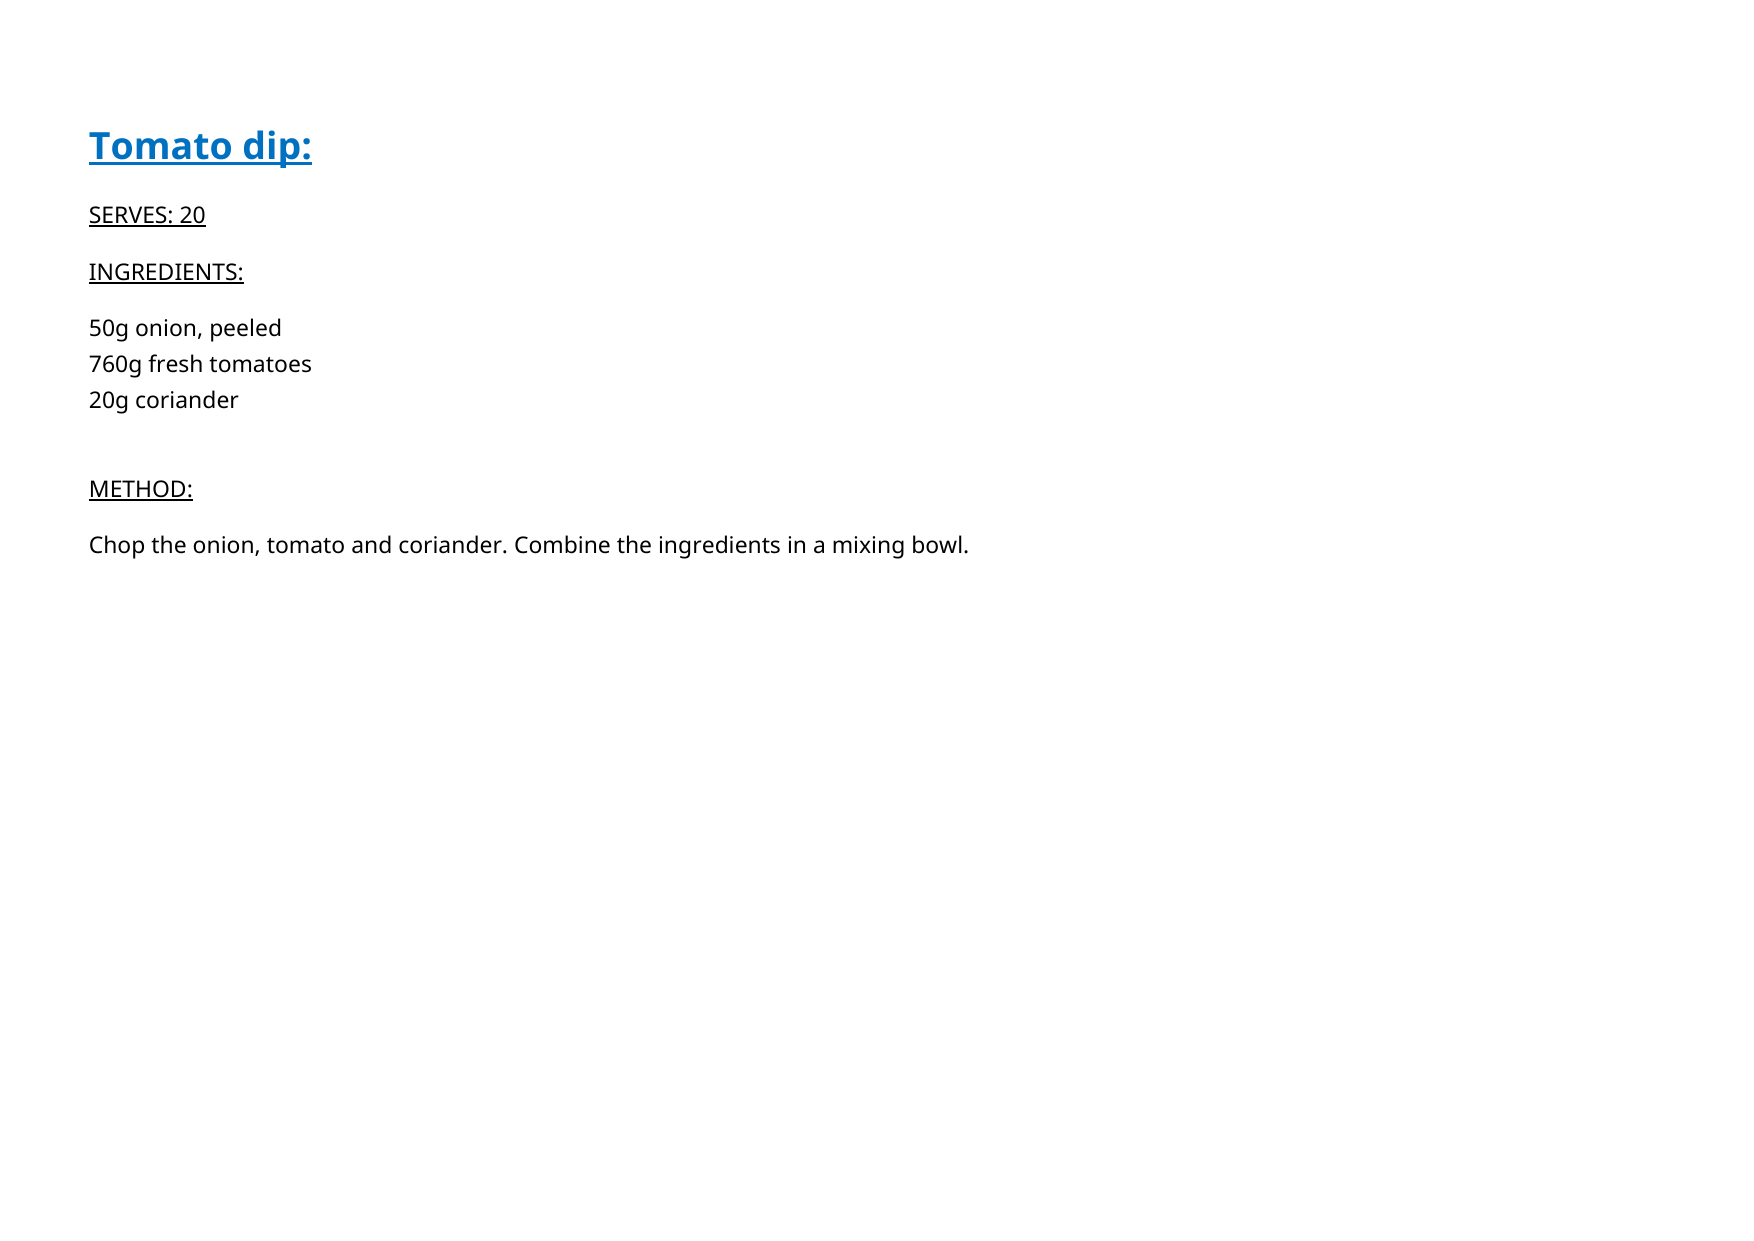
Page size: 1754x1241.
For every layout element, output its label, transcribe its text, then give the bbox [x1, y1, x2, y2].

text SERVES: 20 [89, 199, 1665, 230]
text METHOD: [89, 473, 1665, 504]
text Chop the onion, tomato and coriander. Combine the ingredients in a mixing bowl. [89, 529, 1665, 561]
text 50g onion, peeled 760g fresh tomatoes 20g coriander [89, 312, 1665, 448]
text Tomato dip: [89, 119, 1665, 170]
text INGREDIENTS: [89, 256, 1665, 287]
